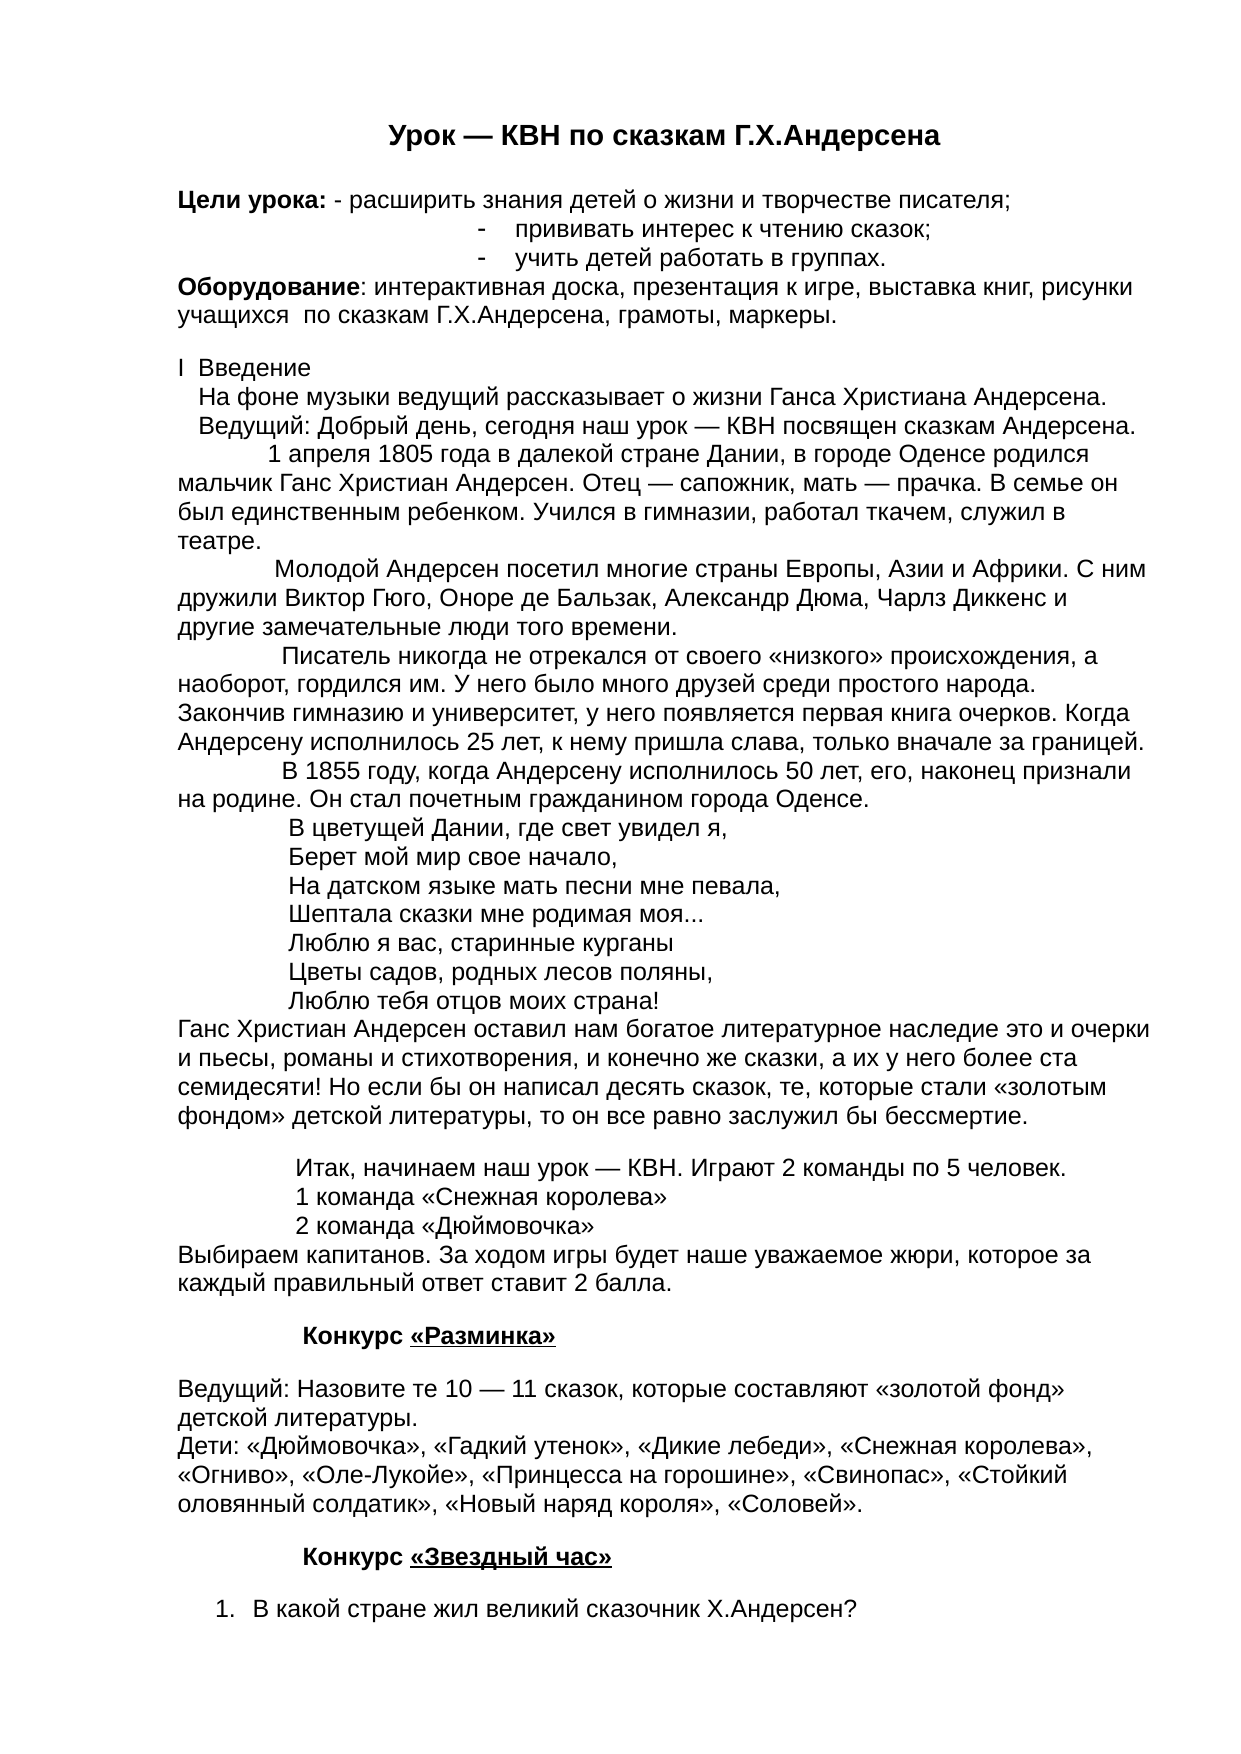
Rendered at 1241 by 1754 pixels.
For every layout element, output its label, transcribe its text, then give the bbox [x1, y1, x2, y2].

list прививать интерес к чтению сказок; [477, 214, 1152, 243]
text Оборудование: интерактивная доска, презентация к игре, выставка книг, рисунки учащихся по сказкам Г.Х.Андерсена, грамоты, маркеры. [177, 272, 1152, 329]
text Люблю я вас, старинные курганы [177, 928, 1152, 957]
text Цветы садов, родных лесов поляны, [177, 957, 1152, 986]
text 1 апреля 1805 года в далекой стране Дании, в городе Оденсе родился мальчик Ганс Христиан Андерсен. Отец — сапожник, мать — прачка. В семье он был единственным ребенком. Учился в гимназии, работал ткачем, служил в театре. [177, 439, 1152, 554]
text Итак, начинаем наш урок — КВН. Играют 2 команды по 5 человек. [177, 1153, 1152, 1182]
text Ведущий: Добрый день, сегодня наш урок — КВН посвящен сказкам Андерсена. [177, 411, 1152, 439]
text На датском языке мать песни мне певала, [177, 871, 1152, 899]
text I Введение [177, 353, 1152, 382]
text Урок — КВН по сказкам Г.Х.Андерсена [177, 118, 1152, 152]
text Писатель никогда не отрекался от своего «низкого» происхождения, а наоборот, гордился им. У него было много друзей среди простого народа. Закончив гимназию и университет, у него появляется первая книга очерков. Когда Андерсену исполнилось 25 лет, к нему пришла слава, только вначале за границей. [177, 641, 1152, 756]
text Ведущий: Назовите те 10 — 11 сказок, которые составляют «золотой фонд» детской литературы. [177, 1374, 1152, 1431]
text Берет мой мир свое начало, [177, 842, 1152, 871]
text Дети: «Дюймовочка», «Гадкий утенок», «Дикие лебеди», «Снежная королева», «Огниво», «Оле-Лукойе», «Принцесса на горошине», «Свинопас», «Стойкий оловянный солдатик», «Новый наряд короля», «Соловей». [177, 1431, 1152, 1517]
list учить детей работать в группах. [477, 243, 1152, 272]
text Цели урока: - расширить знания детей о жизни и творчестве писателя; [177, 185, 1152, 214]
text В 1855 году, когда Андерсену исполнилось 50 лет, его, наконец признали на родине. Он стал почетным гражданином города Оденсе. [177, 756, 1152, 813]
text Люблю тебя отцов моих страна! [177, 986, 1152, 1014]
text Шептала сказки мне родимая моя... [177, 899, 1152, 928]
text На фоне музыки ведущий рассказывает о жизни Ганса Христиана Андерсена. [177, 382, 1152, 411]
text В цветущей Дании, где свет увидел я, [177, 813, 1152, 842]
list В какой стране жил великий сказочник Х.Андерсен? [215, 1594, 1152, 1623]
text 2 команда «Дюймовочка» [177, 1211, 1152, 1239]
text Конкурс «Разминка» [177, 1321, 1152, 1350]
text Ганс Христиан Андерсен оставил нам богатое литературное наследие это и очерки и пьесы, романы и стихотворения, и конечно же сказки, а их у него более ста семидесяти! Но если бы он написал десять сказок, те, которые стали «золотым фондом» детской литературы, то он все равно заслужил бы бессмертие. [177, 1014, 1152, 1129]
text Молодой Андерсен посетил многие страны Европы, Азии и Африки. С ним дружили Виктор Гюго, Оноре де Бальзак, Александр Дюма, Чарлз Диккенс и другие замечательные люди того времени. [177, 554, 1152, 641]
text Выбираем капитанов. За ходом игры будет наше уважаемое жюри, которое за каждый правильный ответ ставит 2 балла. [177, 1239, 1152, 1297]
text Конкурс «Звездный час» [177, 1541, 1152, 1570]
text 1 команда «Снежная королева» [177, 1182, 1152, 1211]
